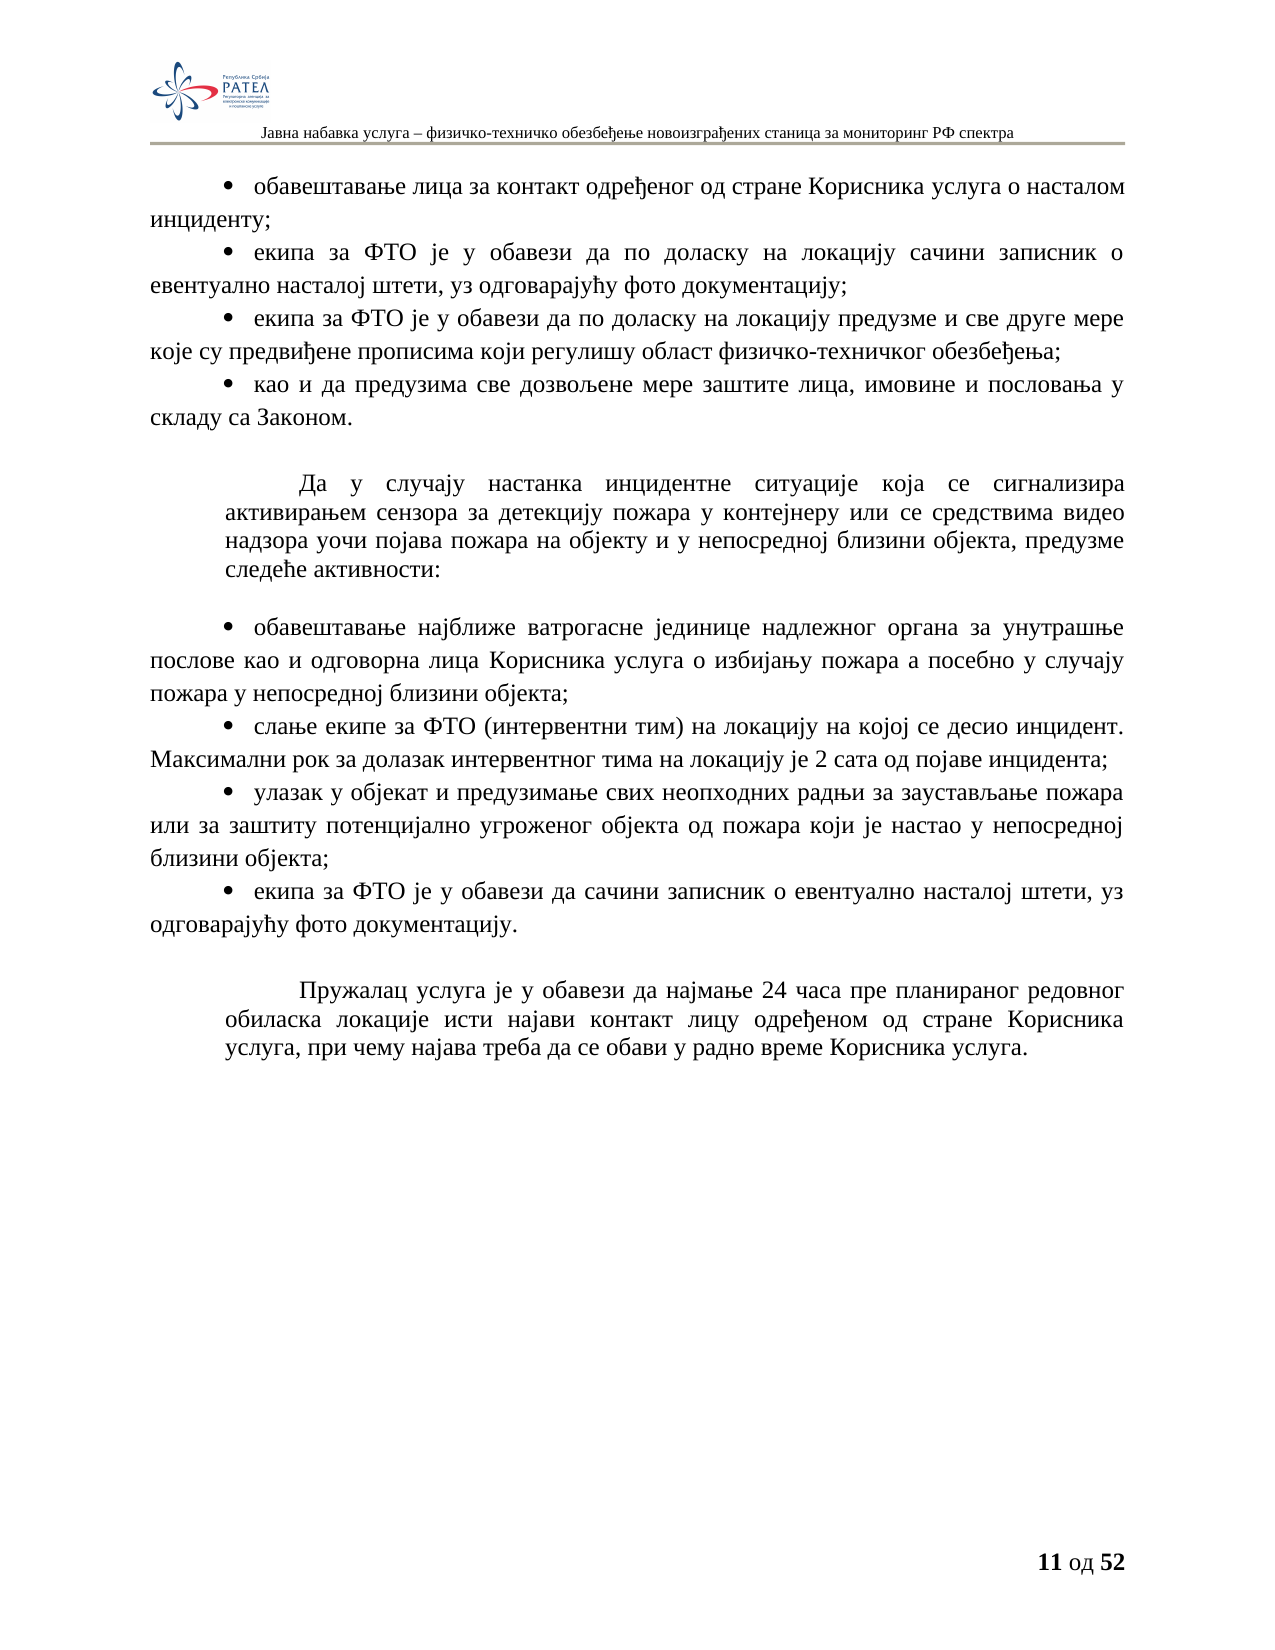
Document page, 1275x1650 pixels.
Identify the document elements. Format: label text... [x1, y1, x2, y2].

list екипа за ФТО је у обавези да по доласку на локацију предузме и све друге мере које су предвиђене прописима који регулишу област физичко-техничког обезбеђења; [150, 303, 1125, 364]
list као и да предузима све дозвољене мере заштите лица, имовине и пословања у складу са Законом. [150, 369, 1125, 431]
picture [150, 60, 272, 123]
list екипа за ФТО је у обавези да сачини записник о евентуално насталој штети, уз одговарајућу фото документацију. [150, 876, 1125, 938]
list обавештавање најближе ватрогасне јединице надлежног органа за унутрашње послове као и одговорна лица Корисника услуга о избијању пожара а посебно у случају пожара у непосредној близини објекта; [150, 612, 1125, 706]
list улазак у објекат и предузимање свих неопходних радњи за заустављање пожара или за заштиту потенцијално угроженог објекта од пожара који је настао у непосредној близини објекта; [150, 777, 1125, 872]
list екипа за ФТО је у обавези да по доласку на локацију сачини записник о евентуално насталој штети, уз одговарајућу фото документацију; [150, 237, 1125, 298]
list слање екипе за ФТО (интервентни тим) на локацију на којој се десио инцидент. Mаксимални рок за долазак интервентног тима на локацију је 2 сата од појаве инцидента; [150, 711, 1125, 772]
list обавештавање лица за контакт одређеног од стране Корисника услуга о насталом инциденту; [150, 171, 1125, 232]
text Да у случају настанка инцидентне ситуације која се сигнализира активирањем сензора за детекцију пожара у контејнеру или се средствима видео надзора уочи појава пожара на објекту и у непосредној близини објекта, предузме следеће активности: [225, 468, 1125, 583]
text Пружалац услуга је у обавези да најмање 24 часа пре планираног редовног обиласка локације исти најави контакт лицу одређеном од стране Корисника услуга, при чему најава треба да се обави у радно време Корисника услуга. [225, 975, 1125, 1061]
